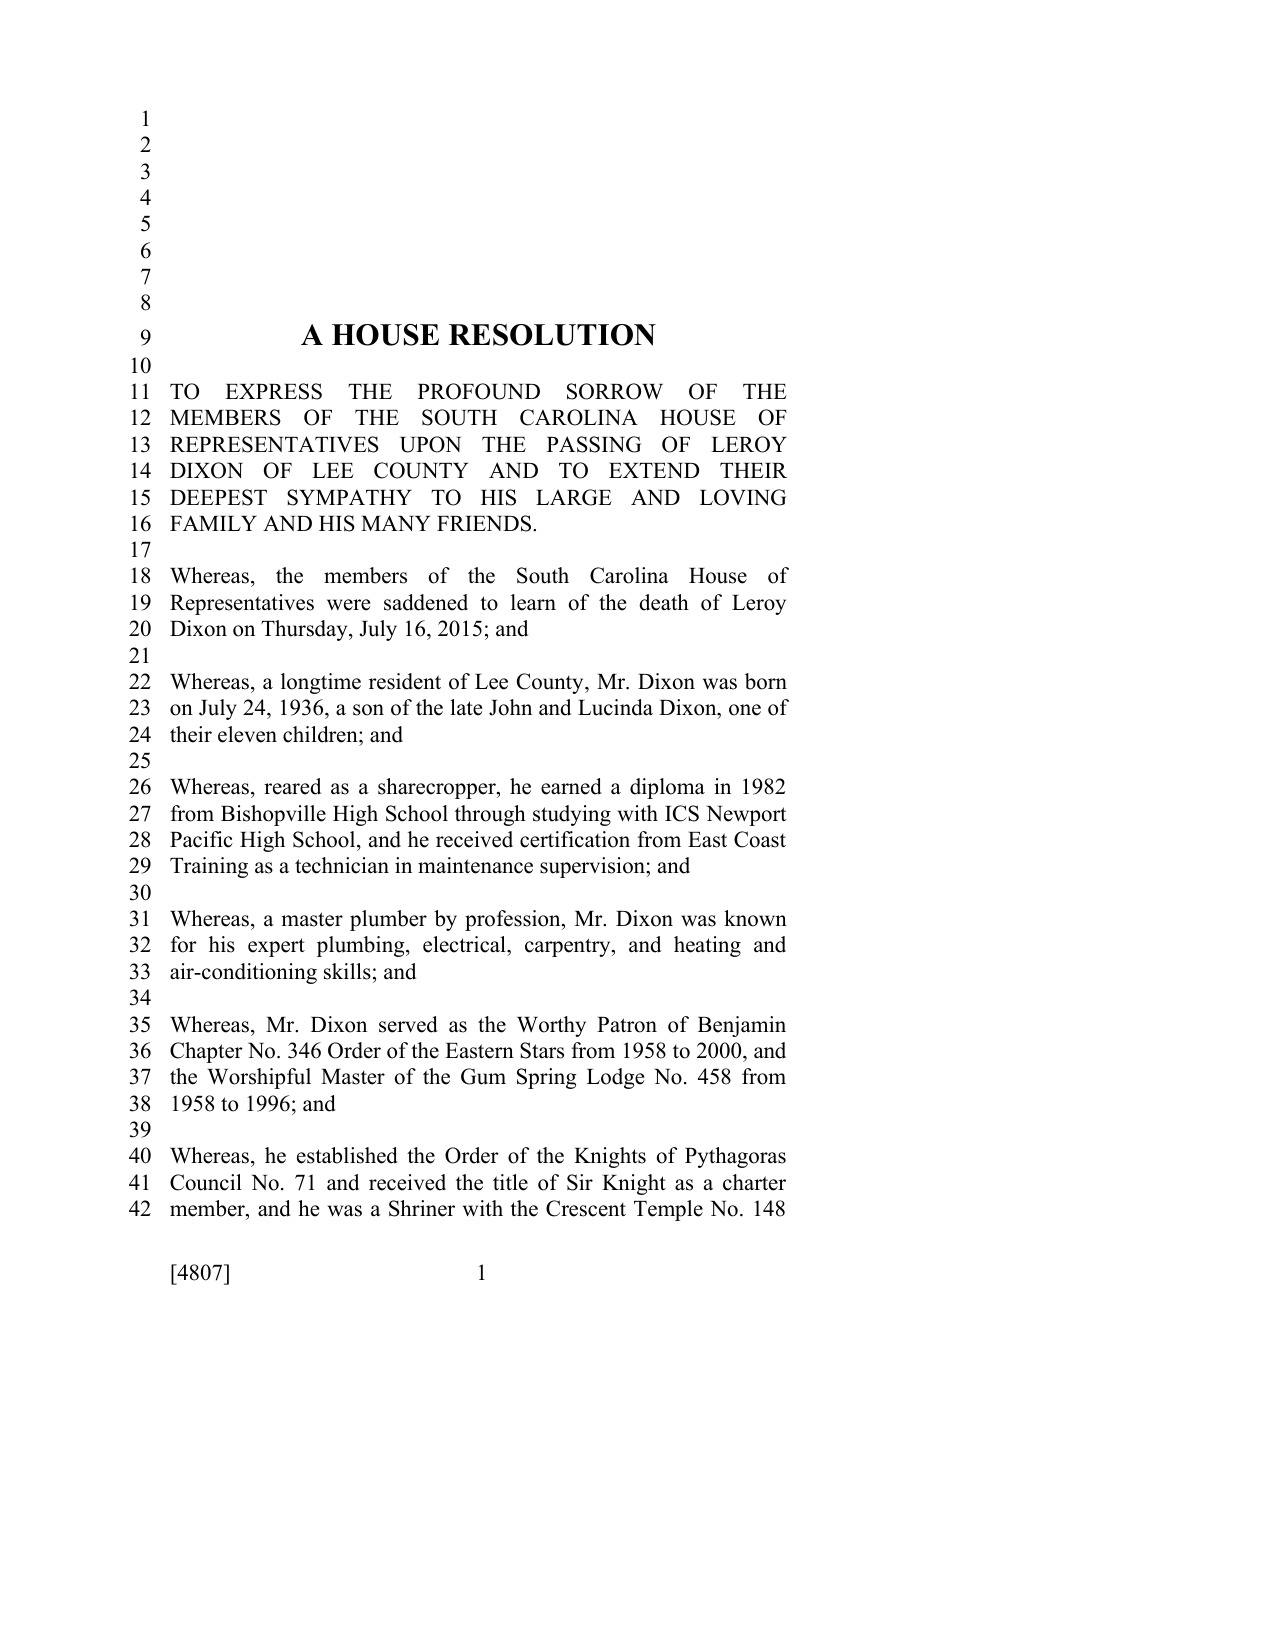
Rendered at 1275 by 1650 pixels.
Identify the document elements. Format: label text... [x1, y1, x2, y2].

text A HOUSE RESOLUTION [169, 316, 787, 352]
text Whereas, a longtime resident of Lee County, Mr. Dixon was born on July 24, 1936, a son of the late John and Lucinda Dixon, one of their eleven children; and [169, 668, 787, 747]
text Whereas, Mr. Dixon served as the Worthy Patron of Benjamin Chapter No. 346 Order of the Eastern Stars from 1958 to 2000, and the Worshipful Master of the Gum Spring Lodge No. 458 from 1958 to 1996; and [169, 1011, 787, 1116]
text Whereas, a master plumber by profession, Mr. Dixon was known for his expert plumbing, electrical, carpentry, and heating and air-conditioning skills; and [169, 905, 787, 984]
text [169, 1142, 787, 1221]
text TO EXPRESS THE PROFOUND SORROW OF THE MEMBERS OF THE SOUTH CAROLINA HOUSE OF REPRESENTATIVES UPON THE PASSING OF LEROY DIXON OF LEE COUNTY AND TO EXTEND THEIR DEEPEST SYMPATHY TO HIS LARGE AND LOVING FAMILY AND HIS MANY FRIENDS. [169, 378, 787, 536]
text Whereas, the members of the South Carolina House of Representatives were saddened to learn of the death of Leroy Dixon on Thursday, July 16, 2015; and [169, 563, 787, 642]
text Whereas, reared as a sharecropper, he earned a diploma in 1982 from Bishopville High School through studying with ICS Newport Pacific High School, and he received certification from East Coast Training as a technician in maintenance supervision; and [169, 773, 787, 879]
